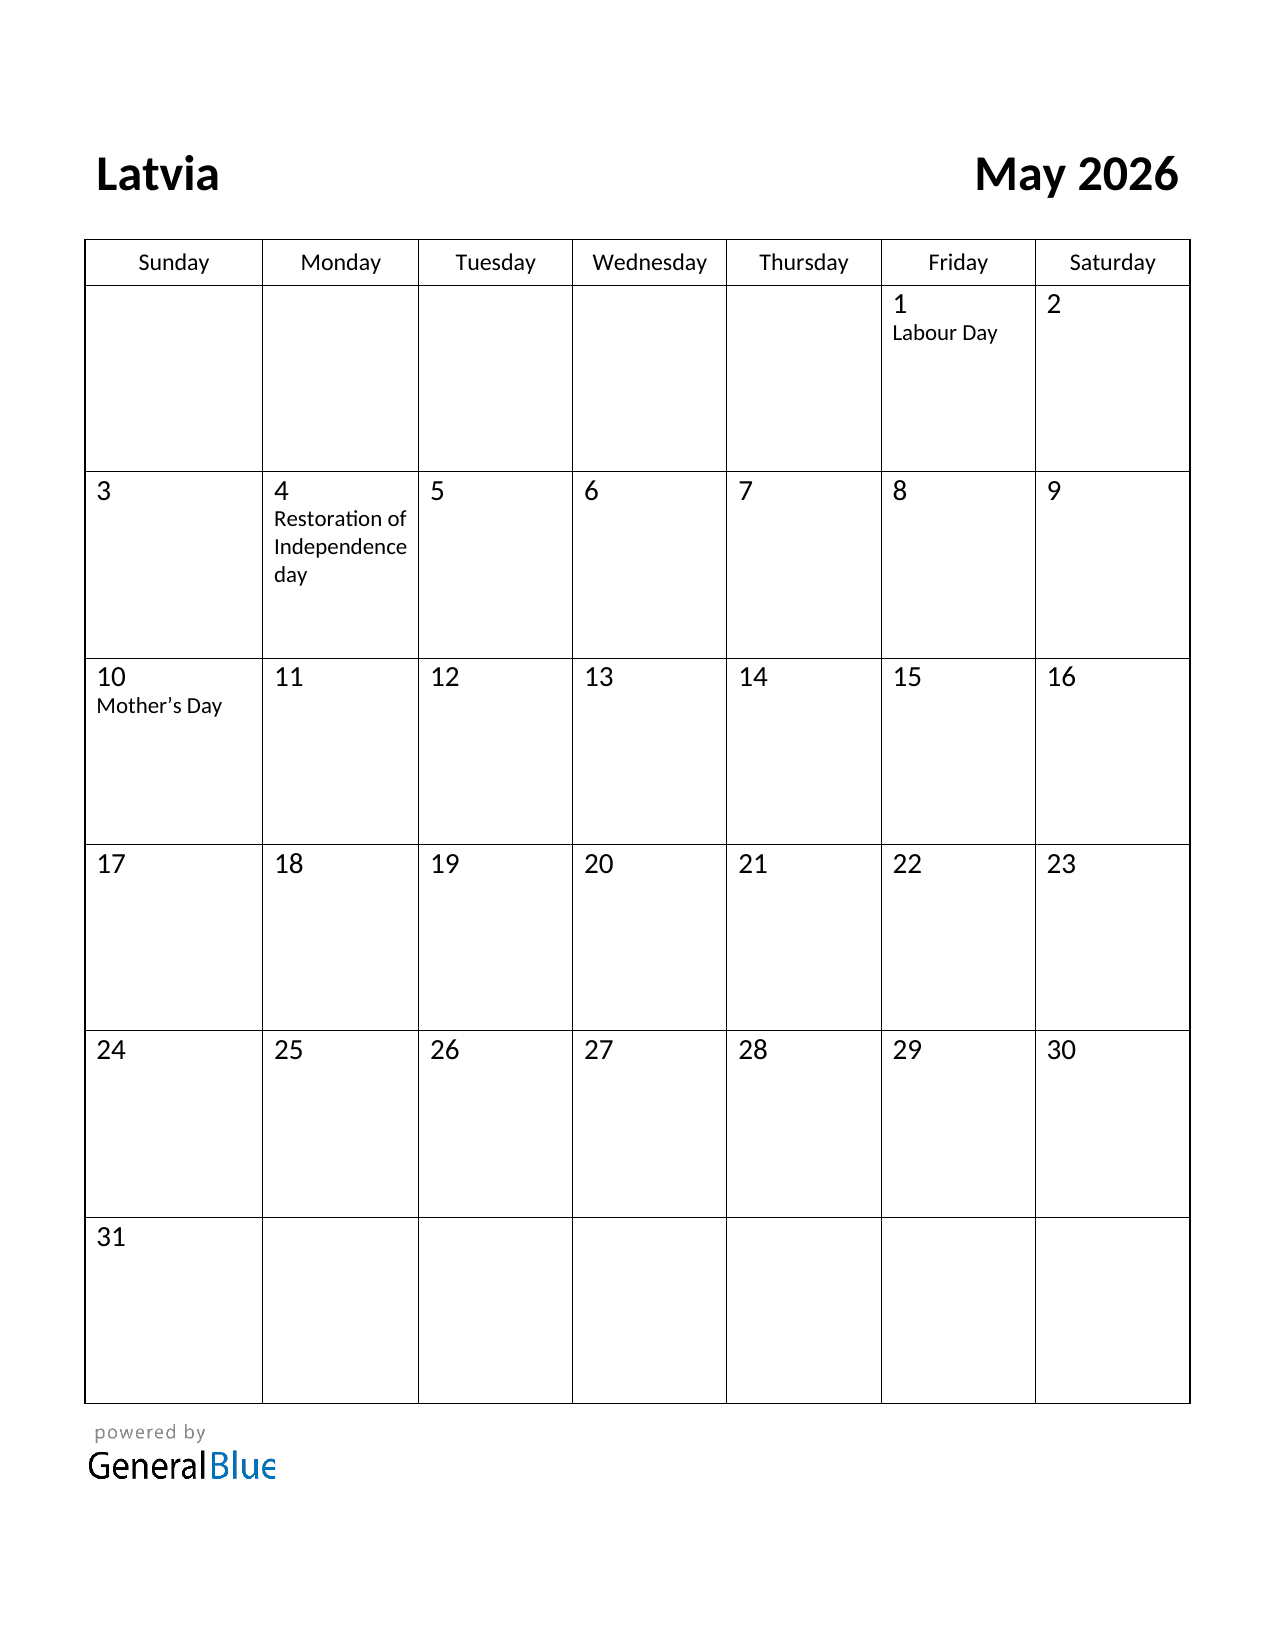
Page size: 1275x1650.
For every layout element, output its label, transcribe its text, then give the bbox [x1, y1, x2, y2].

table_cell 22 [882, 845, 1035, 877]
table_cell 17 [86, 845, 262, 877]
table_cell [573, 505, 726, 657]
table_cell Tuesday [419, 240, 572, 284]
table_cell [263, 1064, 418, 1217]
table_cell 13 [573, 659, 726, 691]
table_header Latvia [85, 105, 573, 239]
table_cell Monday [263, 240, 418, 284]
picture [87, 1421, 275, 1484]
table_cell [86, 878, 262, 1030]
table_cell [1036, 318, 1189, 471]
table_cell Wednesday [573, 240, 726, 284]
table_cell [882, 505, 1035, 657]
table_cell 30 [1036, 1031, 1189, 1064]
table_cell [263, 1218, 418, 1250]
table_cell Thursday [727, 240, 881, 284]
table_cell [86, 1064, 262, 1217]
table_cell [1036, 1064, 1189, 1217]
table_cell 19 [419, 845, 572, 877]
table_cell [1036, 691, 1189, 844]
table_cell 18 [263, 845, 418, 877]
table_cell [573, 318, 726, 471]
table_cell [573, 1250, 726, 1403]
table_cell [263, 691, 418, 844]
table_cell [1036, 1218, 1189, 1250]
table_cell 29 [882, 1031, 1035, 1064]
table_cell Mother’s Day [86, 691, 262, 844]
table_cell 25 [263, 1031, 418, 1064]
table_cell 15 [882, 659, 1035, 691]
table_cell 24 [86, 1031, 262, 1064]
table_cell 20 [573, 845, 726, 877]
table_cell 5 [419, 472, 572, 504]
table_cell [573, 286, 726, 318]
table_cell [263, 286, 418, 318]
table_cell [1036, 505, 1189, 657]
table_cell Labour Day [882, 318, 1035, 471]
table_cell [573, 691, 726, 844]
table_cell [1036, 878, 1189, 1030]
table_cell [727, 318, 881, 471]
table_cell Restoration of Independence day [263, 505, 418, 657]
table_cell 12 [419, 659, 572, 691]
table_cell Saturday [1036, 240, 1189, 284]
table_cell [86, 505, 262, 657]
table_cell [86, 318, 262, 471]
table_cell 7 [727, 472, 881, 504]
table_cell [882, 1250, 1035, 1403]
table_cell [882, 878, 1035, 1030]
table_cell 11 [263, 659, 418, 691]
table_cell 1 [882, 286, 1035, 318]
table_cell 9 [1036, 472, 1189, 504]
table_cell Friday [882, 240, 1035, 284]
table_header May 2026 [573, 105, 1190, 239]
table_cell [263, 318, 418, 471]
table_cell 8 [882, 472, 1035, 504]
table_cell 21 [727, 845, 881, 877]
table_cell [1036, 1250, 1189, 1403]
table_cell 6 [573, 472, 726, 504]
table_cell 10 [86, 659, 262, 691]
table_cell [86, 286, 262, 318]
table_cell 26 [419, 1031, 572, 1064]
table_cell [86, 1250, 262, 1403]
table_cell [419, 878, 572, 1030]
table_cell 16 [1036, 659, 1189, 691]
table_cell 4 [263, 472, 418, 504]
table_cell [882, 1064, 1035, 1217]
table_cell [727, 286, 881, 318]
table_cell [727, 878, 881, 1030]
table_cell 14 [727, 659, 881, 691]
table_cell Sunday [86, 240, 262, 284]
table_cell [263, 878, 418, 1030]
table_cell [727, 1218, 881, 1250]
table_cell [573, 1218, 726, 1250]
table_cell [419, 1064, 572, 1217]
table_cell [419, 1250, 572, 1403]
table_cell [727, 1250, 881, 1403]
table_cell [419, 286, 572, 318]
table_cell 23 [1036, 845, 1189, 877]
table_cell [727, 1064, 881, 1217]
table_cell [882, 691, 1035, 844]
table_cell [85, 1404, 1190, 1502]
table_cell [419, 1218, 572, 1250]
table_cell [419, 318, 572, 471]
table_cell 27 [573, 1031, 726, 1064]
table_cell [727, 505, 881, 657]
table_cell [573, 1064, 726, 1217]
table_cell [263, 1250, 418, 1403]
table_cell [727, 691, 881, 844]
table_cell [419, 505, 572, 657]
table_cell [573, 878, 726, 1030]
table_cell 2 [1036, 286, 1189, 318]
table_cell [882, 1218, 1035, 1250]
table_cell 31 [86, 1218, 262, 1250]
table_cell 3 [86, 472, 262, 504]
table_cell 28 [727, 1031, 881, 1064]
table_cell [419, 691, 572, 844]
